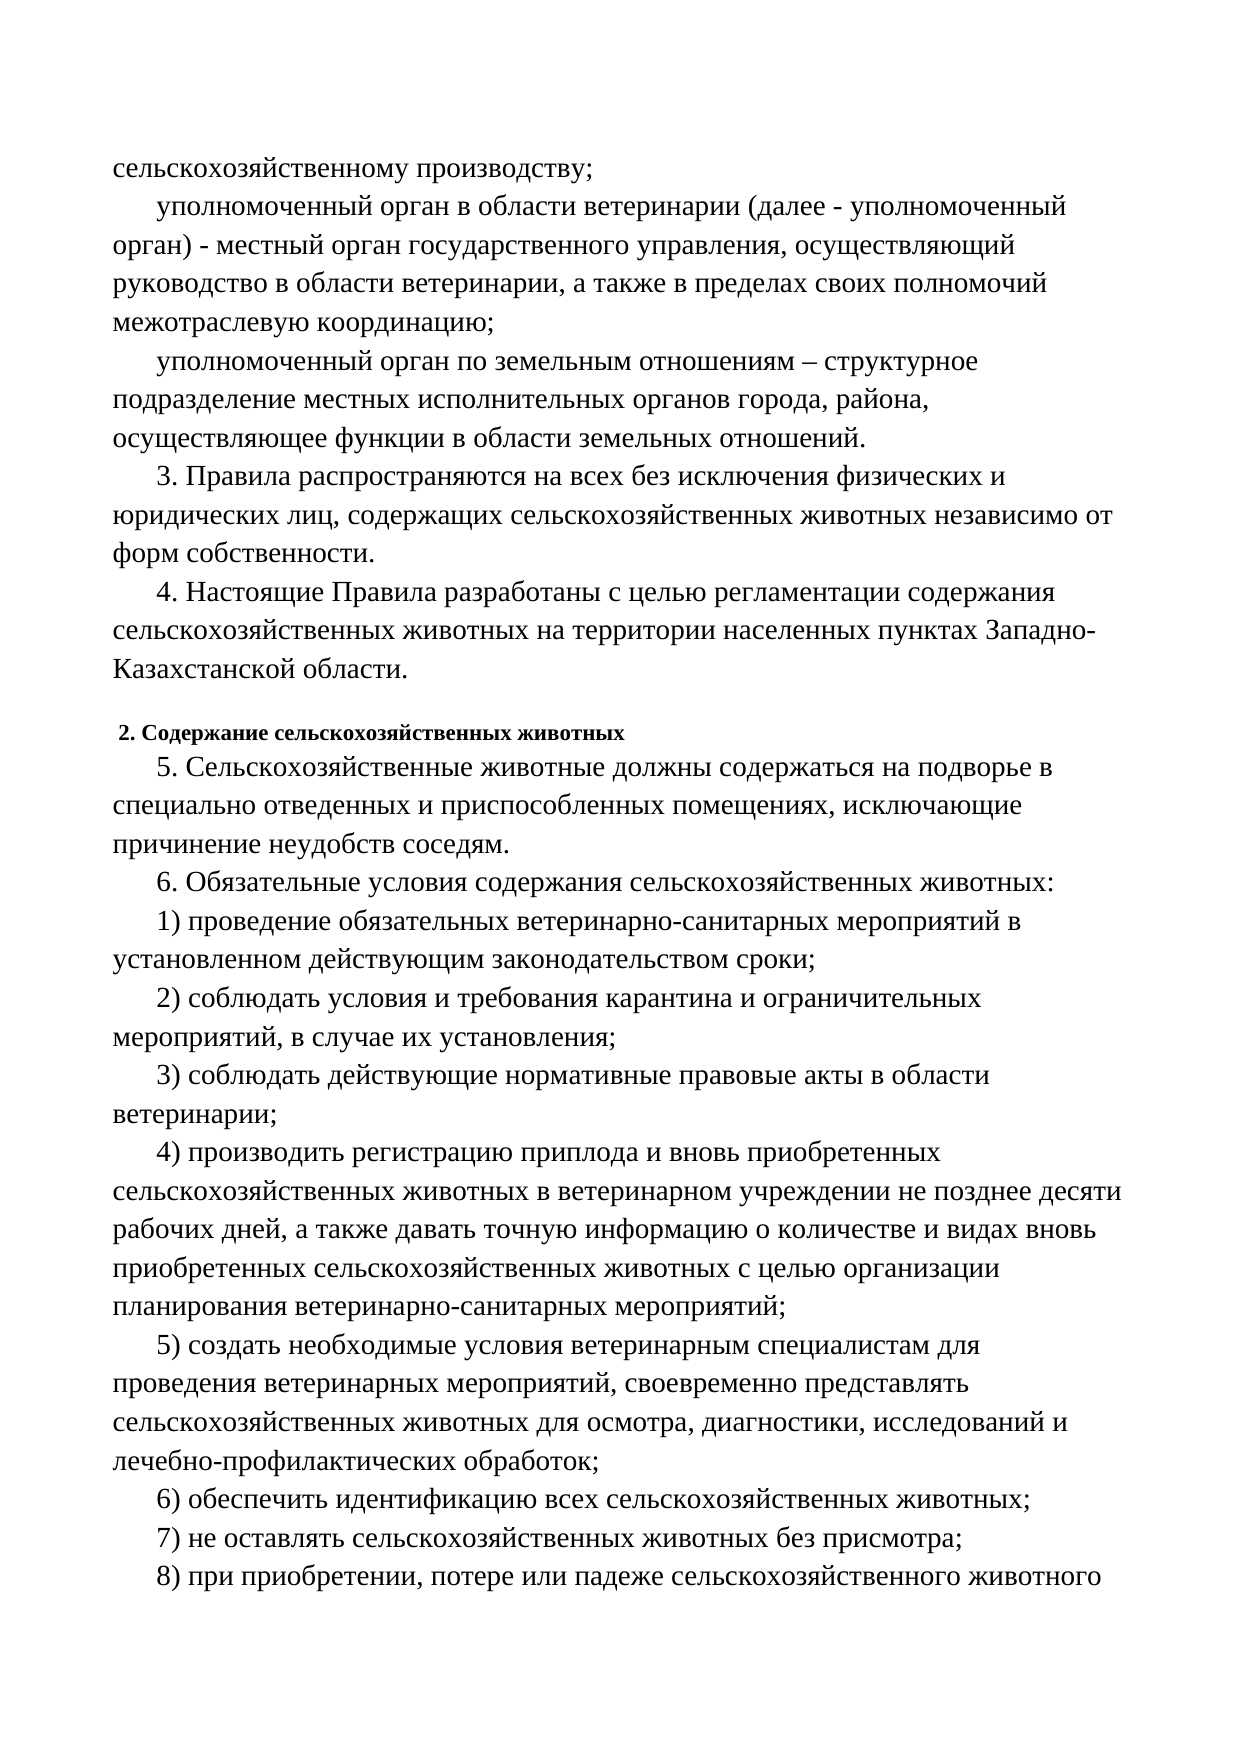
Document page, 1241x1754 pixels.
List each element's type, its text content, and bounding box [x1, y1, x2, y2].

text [112, 749, 1128, 1592]
text 2. Содержание сельскохозяйственных животных [112, 719, 1128, 745]
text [112, 150, 1128, 715]
